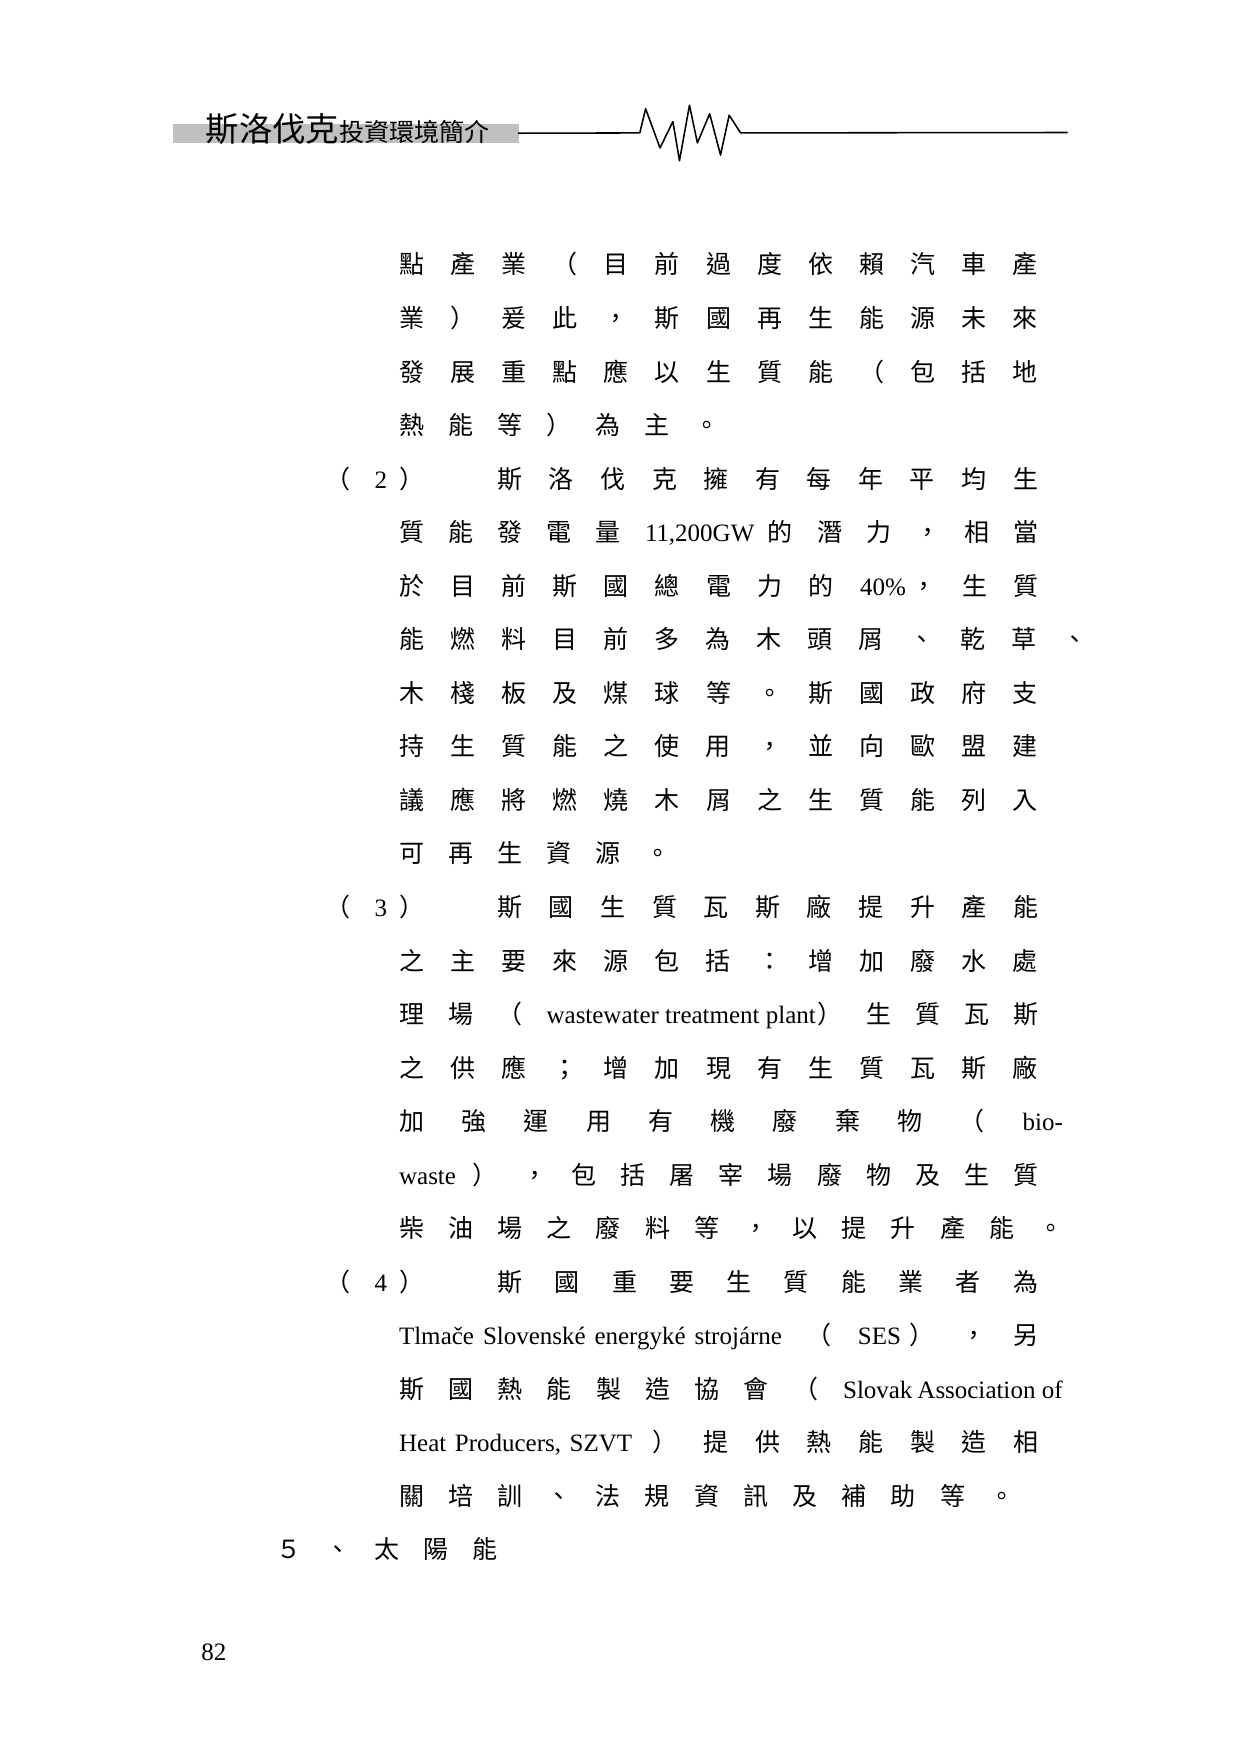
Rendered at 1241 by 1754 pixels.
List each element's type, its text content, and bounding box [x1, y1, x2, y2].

text （2） 斯洛伐克擁有每年平均生質能發電量11,200GW的潛力，相當於目前斯國總電力的40%，生質能燃料目前多為木頭屑、乾草、木棧板及煤球等。斯國政府支持生質能之使用，並向歐盟建議應將燃燒木屑之生質能列入可再生資源。 [325, 450, 1063, 879]
text （3） 斯國生質瓦斯廠提升產能之主要來源包括：增加廢水處理場（wastewater treatment plant）生質瓦斯之供應；增加現有生質瓦斯廠加強運用有機廢棄物（bio-waste），包括屠宰場廢物及生質柴油場之廢料等，以提升產能。 [325, 879, 1063, 1253]
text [325, 236, 1063, 450]
text （4） 斯國重要生質能業者為Tlmače Slovenské energyké strojárne （SES），另斯國熱能製造協會（Slovak Association of Heat Producers, SZVT）提供熱能製造相關培訓、法規資訊及補助等。 [325, 1253, 1063, 1521]
text ５、太陽能 [276, 1521, 1063, 1575]
